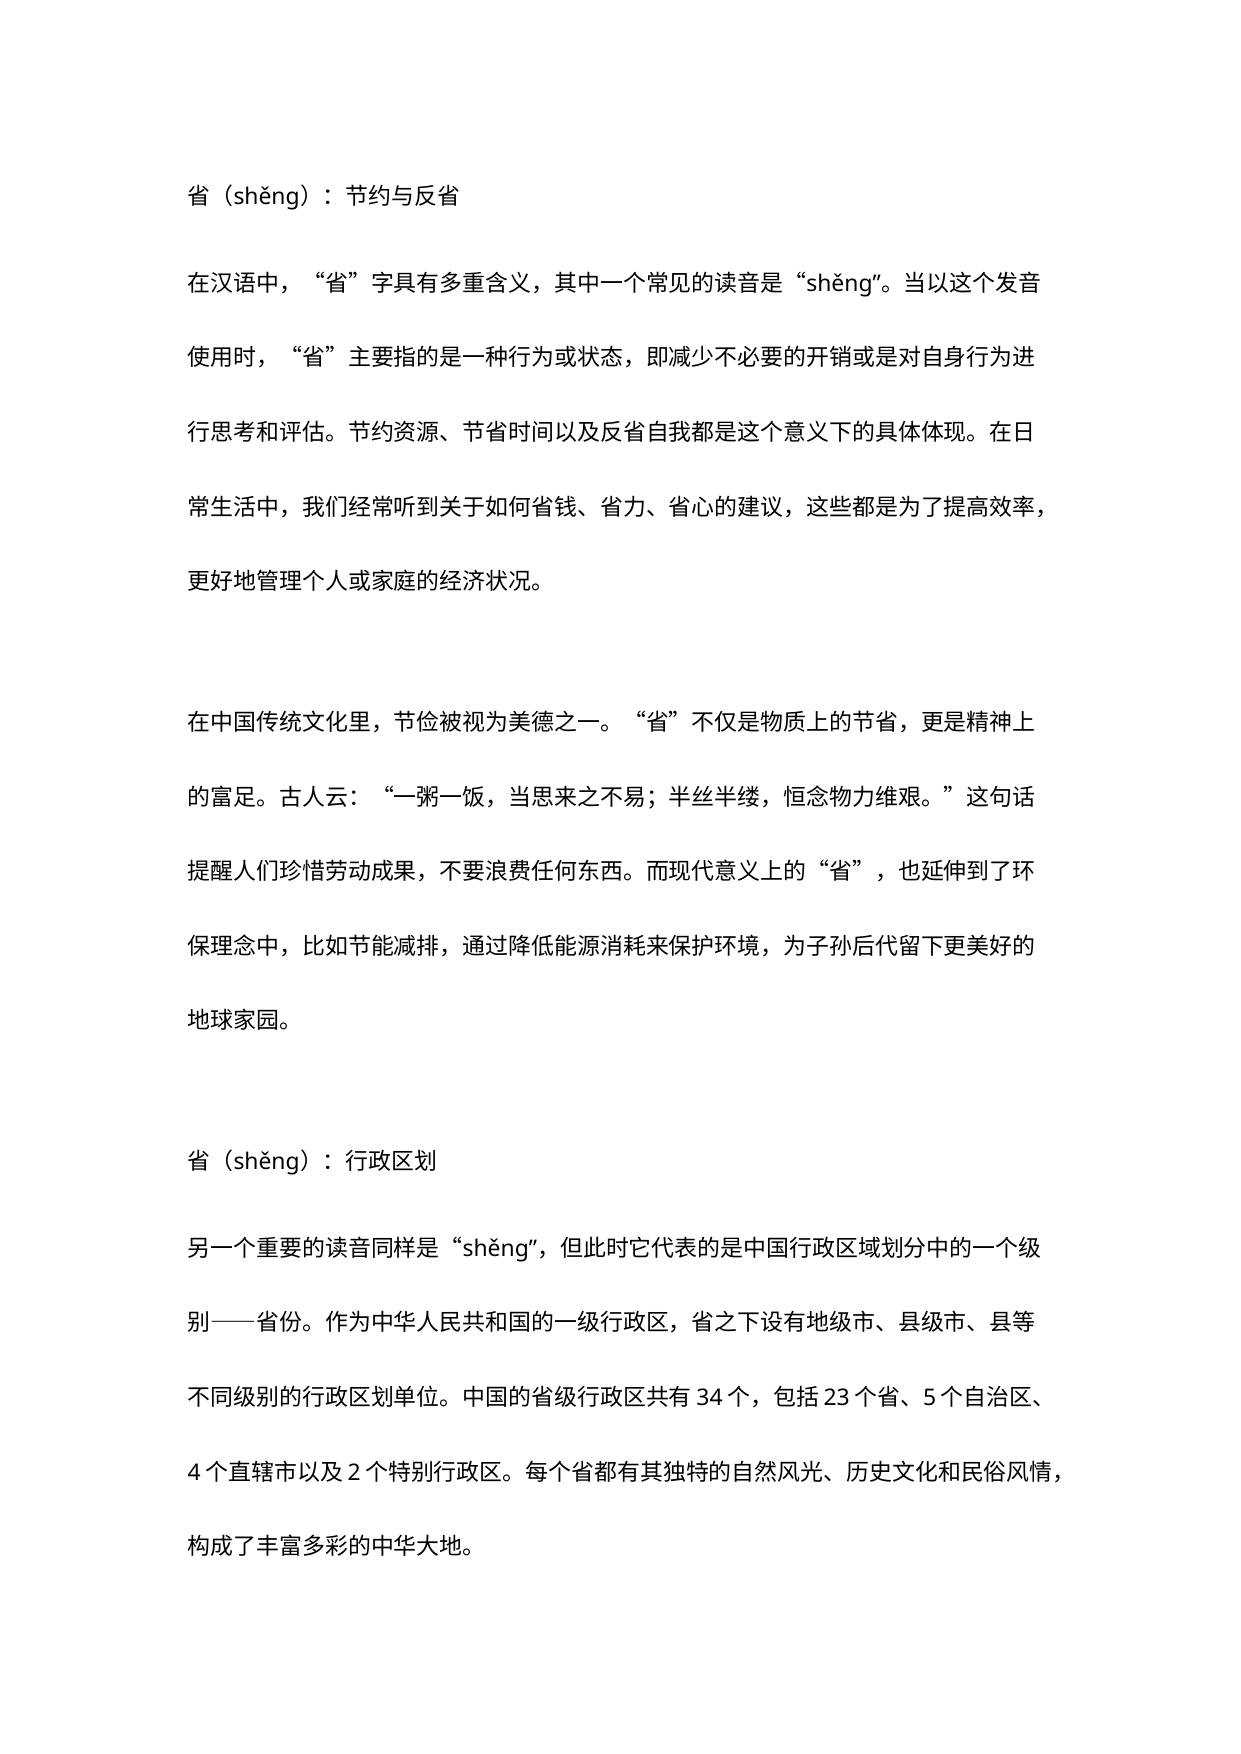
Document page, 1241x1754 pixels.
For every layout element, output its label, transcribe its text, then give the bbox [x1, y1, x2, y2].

text 在中国传统文化里，节俭被视为美德之一。“省”不仅是物质上的节省，更是精神上的富足。古人云：“一粥一饭，当思来之不易；半丝半缕，恒念物力维艰。”这句话提醒人们珍惜劳动成果，不要浪费任何东西。而现代意义上的“省”，也延伸到了环保理念中，比如节能减排，通过降低能源消耗来保护环境，为子孙后代留下更美好的地球家园。 [187, 688, 1053, 1052]
text 省（shěng）：节约与反省 [187, 162, 1053, 227]
text 在汉语中，“省”字具有多重含义，其中一个常见的读音是“shěng”。当以这个发音使用时，“省”主要指的是一种行为或状态，即减少不必要的开销或是对自身行为进行思考和评估。节约资源、节省时间以及反省自我都是这个意义下的具体体现。在日常生活中，我们经常听到关于如何省钱、省力、省心的建议，这些都是为了提高效率，更好地管理个人或家庭的经济状况。 [187, 249, 1053, 612]
text 省（shěng）：行政区划 [187, 1127, 1053, 1192]
text 另一个重要的读音同样是“shěng”，但此时它代表的是中国行政区域划分中的一个级别——省份。作为中华人民共和国的一级行政区，省之下设有地级市、县级市、县等不同级别的行政区划单位。中国的省级行政区共有34个，包括23个省、5个自治区、4个直辖市以及2个特别行政区。每个省都有其独特的自然风光、历史文化和民俗风情，构成了丰富多彩的中华大地。 [187, 1214, 1053, 1577]
